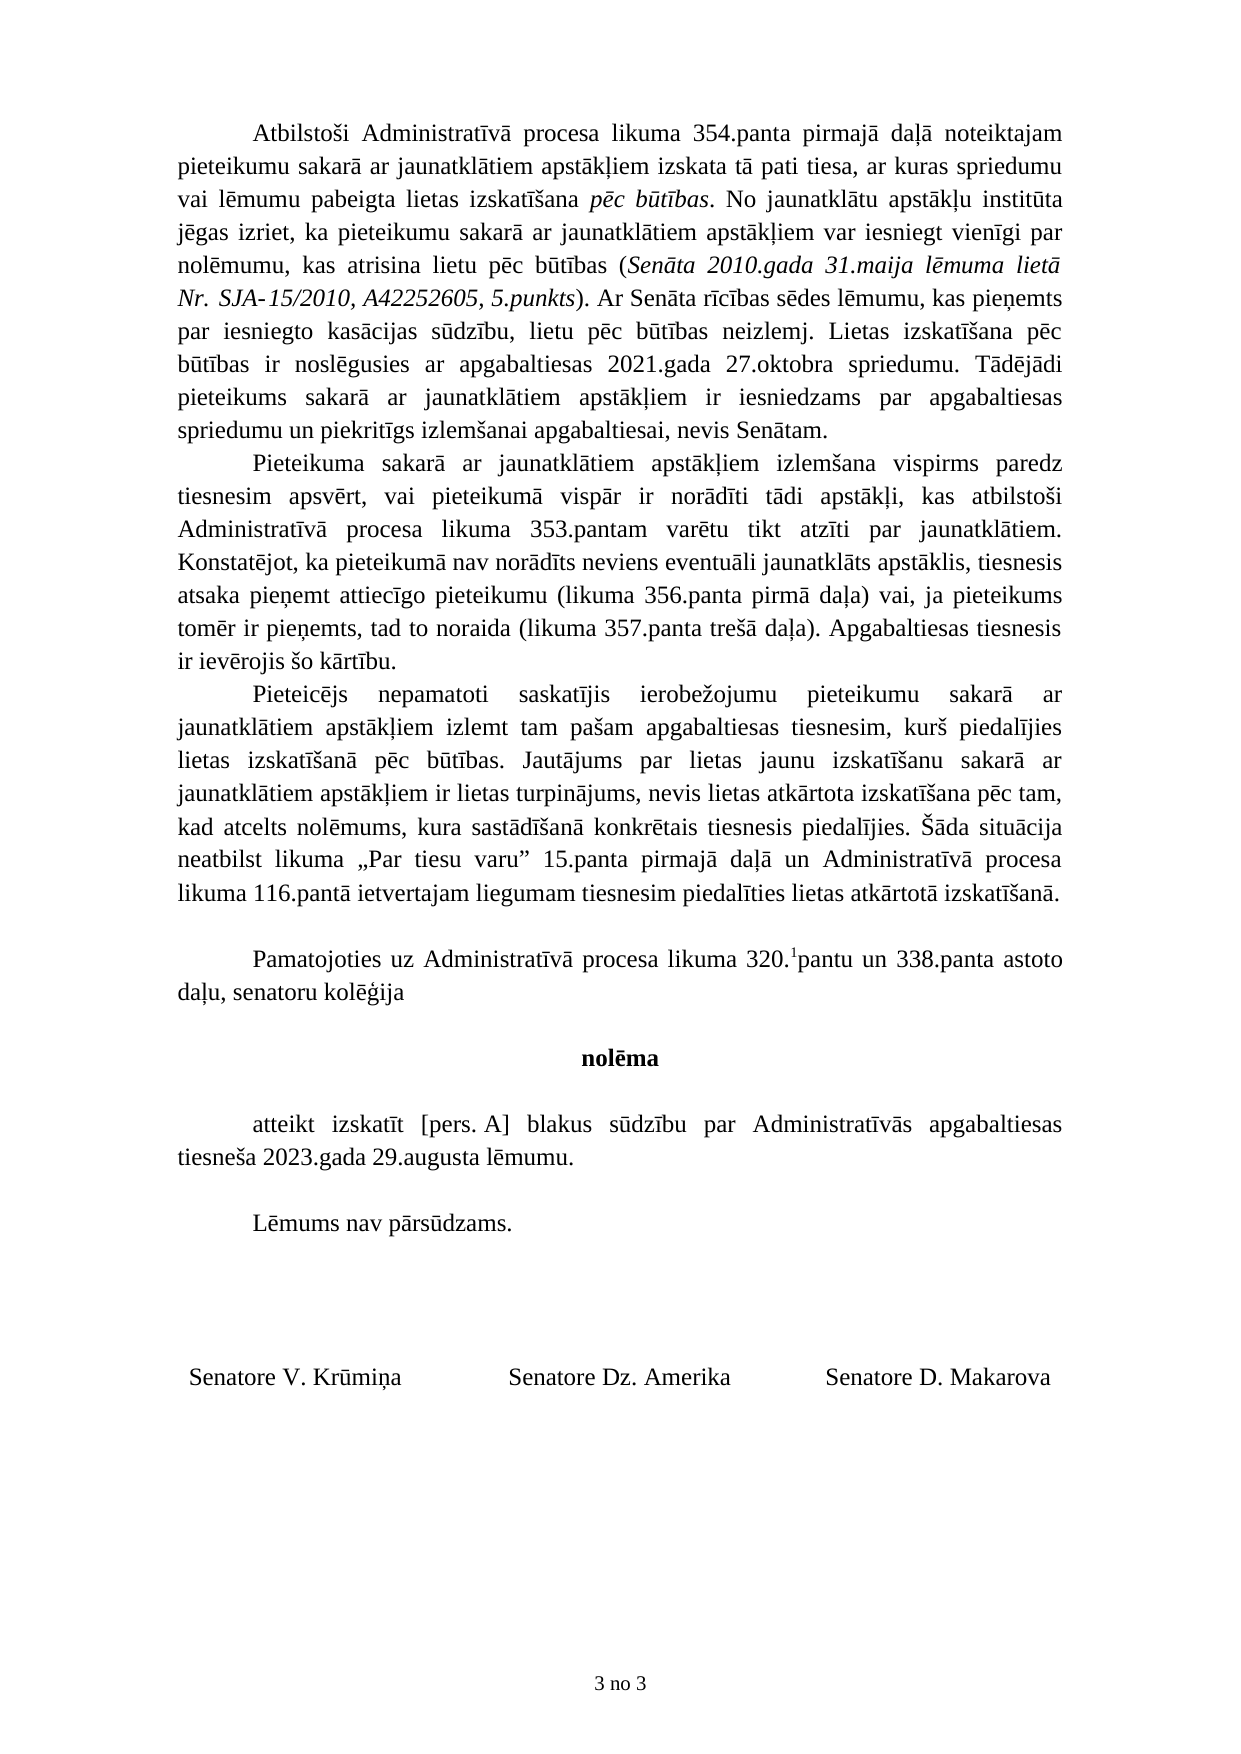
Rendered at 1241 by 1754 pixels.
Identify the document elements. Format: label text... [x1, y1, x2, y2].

text Pieteikuma sakarā ar jaunatklātiem apstākļiem izlemšana vispirms paredz tiesnesim apsvērt, vai pieteikumā vispār ir norādīti tādi apstākļi, kas atbilstoši Administratīvā procesa likuma 353.pantam varētu tikt atzīti par jaunatklātiem. Konstatējot, ka pieteikumā nav norādīts neviens eventuāli jaunatklāts apstāklis, tiesnesis atsaka pieņemt attiecīgo pieteikumu (likuma 356.panta pirmā daļa) vai, ja pieteikums tomēr ir pieņemts, tad to noraida (likuma 357.panta trešā daļa). Apgabaltiesas tiesnesis ir ievērojis šo kārtību. [177, 448, 1063, 675]
text Lēmums nav pārsūdzams. [177, 1208, 1063, 1237]
text nolēma [177, 1043, 1063, 1071]
text Atbilstoši Administratīvā procesa likuma 354.panta pirmajā daļā noteiktajam pieteikumu sakarā ar jaunatklātiem apstākļiem izskata tā pati tiesa, ar kuras spriedumu vai lēmumu pabeigta lietas izskatīšana pēc būtības. No jaunatklātu apstākļu institūta jēgas izriet, ka pieteikumu sakarā ar jaunatklātiem apstākļiem var iesniegt vienīgi par nolēmumu, kas atrisina lietu pēc būtības (Senāta 2010.gada 31.maija lēmuma lietā Nr. SJA-15/2010, A42252605, 5.punkts). Ar Senāta rīcības sēdes lēmumu, kas pieņemts par iesniegto kasācijas sūdzību, lietu pēc būtības neizlemj. Lietas izskatīšana pēc būtības ir noslēgusies ar apgabaltiesas 2021.gada 27.oktobra spriedumu. Tādējādi pieteikums sakarā ar jaunatklātiem apstākļiem ir iesniedzams par apgabaltiesas spriedumu un piekritīgs izlemšanai apgabaltiesai, nevis Senātam. [177, 118, 1063, 444]
text Pamatojoties uz Administratīvā procesa likuma 320.1pantu un 338.panta astoto daļu, senatoru kolēģija [177, 944, 1063, 1005]
text Pieteicējs nepamatoti saskatījis ierobežojumu pieteikumu sakarā ar jaunatklātiem apstākļiem izlemt tam pašam apgabaltiesas tiesnesim, kurš piedalījies lietas izskatīšanā pēc būtības. Jautājums par lietas jaunu izskatīšanu sakarā ar jaunatklātiem apstākļiem ir lietas turpinājums, nevis lietas atkārtota izskatīšana pēc tam, kad atcelts nolēmums, kura sastādīšanā konkrētais tiesnesis piedalījies. Šāda situācija neatbilst likuma „Par tiesu varu” 15.panta pirmajā daļā un Administratīvā procesa likuma 116.pantā ietvertajam liegumam tiesnesim piedalīties lietas atkārtotā izskatīšanā. [177, 679, 1063, 906]
table_header Senatore Dz. Amerika [472, 1362, 767, 1395]
text atteikt izskatīt [pers. A] blakus sūdzību par Administratīvās apgabaltiesas tiesneša 2023.gada 29.augusta lēmumu. [177, 1109, 1063, 1171]
table_header Senatore V. Krūmiņa [177, 1362, 472, 1395]
table_header Senatore D. Makarova [767, 1362, 1062, 1395]
